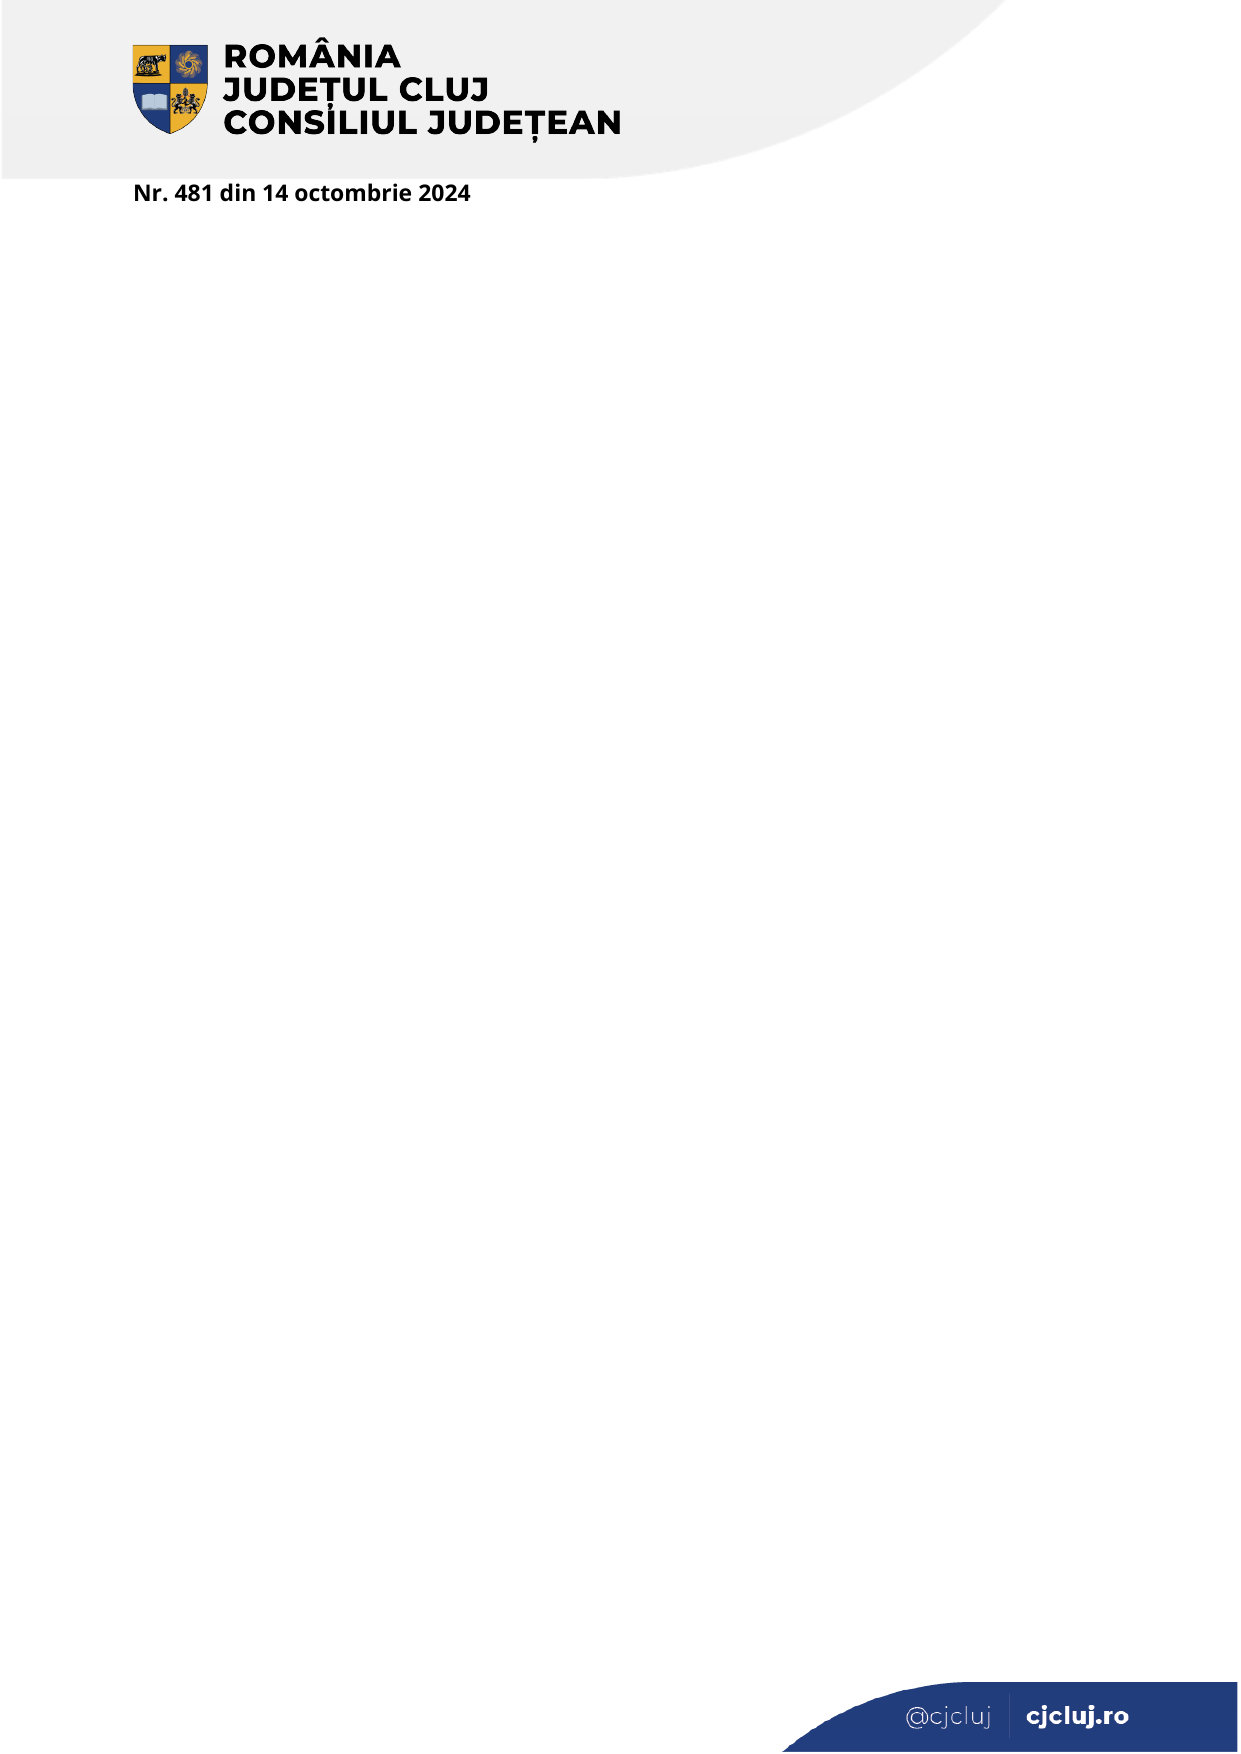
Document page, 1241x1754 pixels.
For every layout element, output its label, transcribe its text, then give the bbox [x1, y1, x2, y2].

picture [132, 37, 620, 143]
text Nr. 481 din 14 octombrie 2024 [133, 177, 1172, 208]
picture [781, 1682, 1238, 1752]
